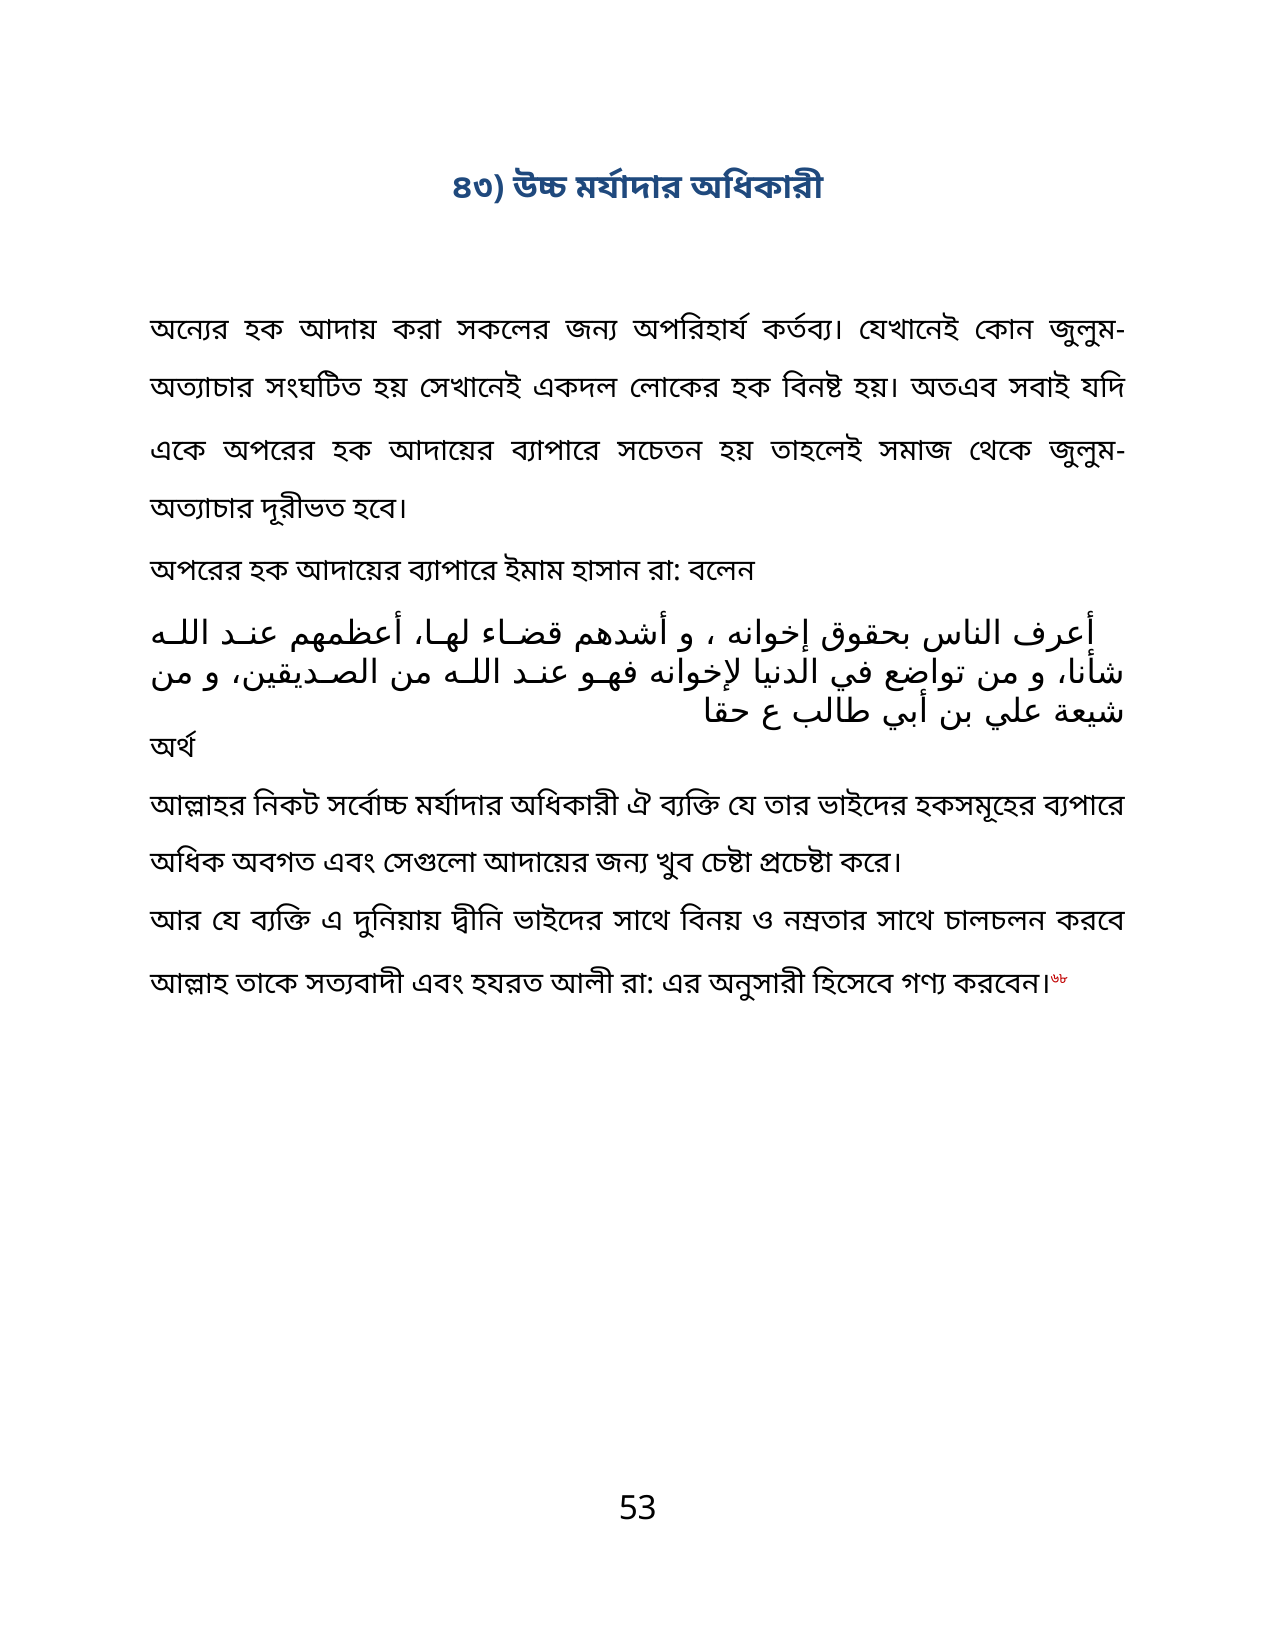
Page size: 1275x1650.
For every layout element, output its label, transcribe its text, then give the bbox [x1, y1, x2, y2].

text অপরের হক আদায়ের ব্যাপারে ইমাম হাসান রা: বলেন [150, 549, 1125, 592]
text আল্লাহর নিকট সর্বোচ্চ মর্যাদার অধিকারী ঐ ব্যক্তি যে তার ভাইদের হকসমূহের ব্যপারে অধিক অবগত এবং সেগুলো আদায়ের জন্য খুব চেষ্টা প্রচেষ্টা করে। [150, 788, 1125, 885]
subtitle ৪৩) উচ্চ মর্যাদার অধিকারী [150, 162, 1125, 212]
text অন্যের হক আদায় করা সকলের জন্য অপরিহার্য কর্তব্য। যেখানেই কোন জুলুম-অত্যাচার সংঘটিত হয় সেখানেই একদল লোকের হক বিনষ্ট হয়। অতএব সবাই যদি একে অপরের হক আদায়ের ব্যাপারে সচেতন হয় তাহলেই সমাজ থেকে জুলুম-অত্যাচার দূরীভত হবে। [150, 308, 1125, 530]
text অর্থ [150, 730, 1125, 769]
text আর যে ব্যক্তি এ দুনিয়ায় দ্বীনি ভাইদের সাথে বিনয় ও নম্রতার সাথে চালচলন করবে আল্লাহ তাকে সত্যবাদী এবং হযরত আলী রা: এর অনুসারী হিসেবে গণ্য করবেন।৬৮ [150, 904, 1125, 1005]
text أعرف الناس بحقوق إخوانه ، و أشدهم قضاء لها، أعظمهم عند الله شأنا، و من تواضع في الدنيا لإخوانه فهو عند الله من الصديقين، و من شيعة علي بن أبي طالب ع حقا [150, 614, 1125, 730]
